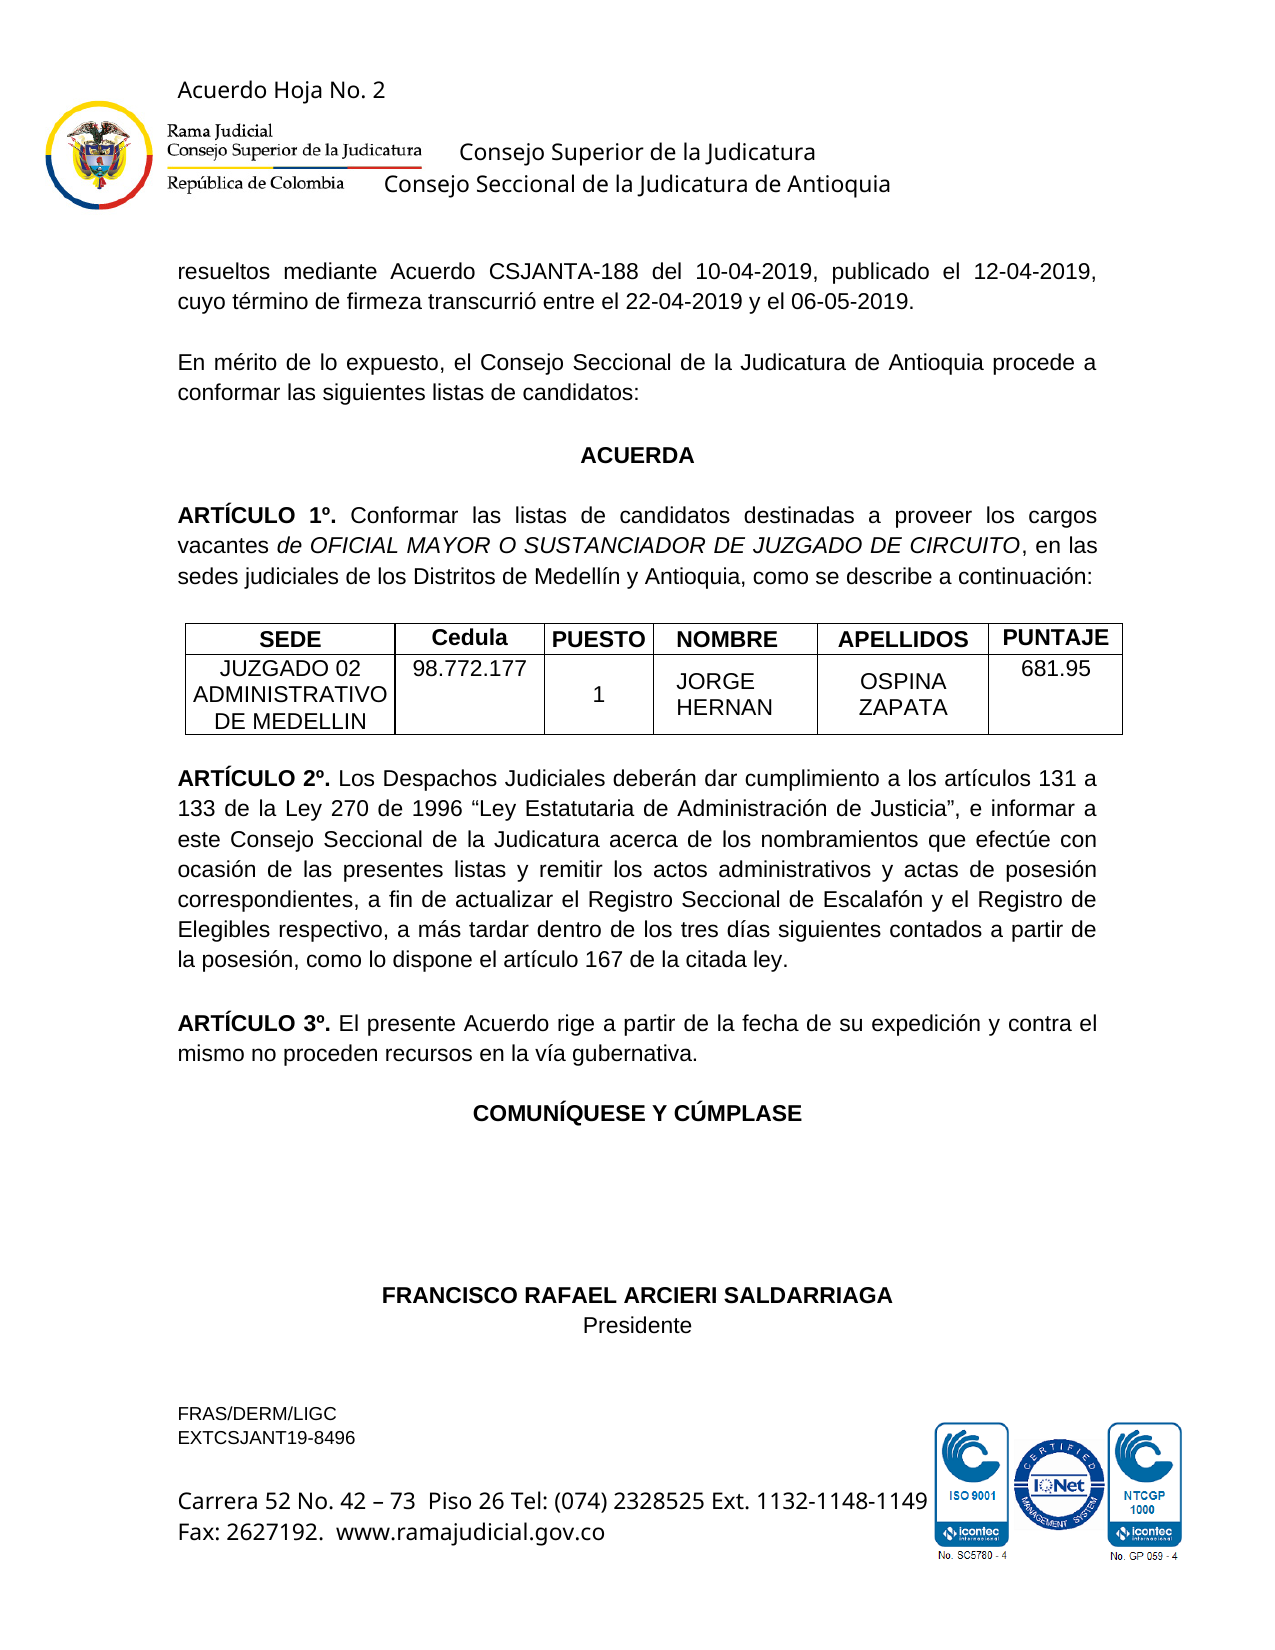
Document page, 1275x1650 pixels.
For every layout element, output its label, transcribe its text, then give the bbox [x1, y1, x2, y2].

text En mérito de lo expuesto, el Consejo Seccional de la Judicatura de Antioquia procede a conformar las siguientes listas de candidatos: [177, 348, 1098, 405]
picture [256, 90, 264, 97]
table_header PUESTO [545, 624, 653, 654]
table_header APELLIDOS [818, 624, 988, 654]
text ARTÍCULO 2º. Los Despachos Judiciales deberán dar cumplimiento a los artículos 131 a 133 de la Ley 270 de 1996 “Ley Estatutaria de Administración de Justicia”, e informar a este Consejo Seccional de la Judicatura acerca de los nombramientos que efectúe con ocasión de las presentes listas y remitir los actos administrativos y actas de posesión correspondientes, a fin de actualizar el Registro Seccional de Escalafón y el Registro de Elegibles respectivo, a más tardar dentro de los tres días siguientes contados a partir de la posesión, como lo dispone el artículo 167 de la citada ley. [177, 765, 1098, 973]
table_cell JORGE HERNAN [669, 655, 817, 734]
table_cell [654, 655, 669, 734]
table_cell 1 [545, 655, 653, 734]
picture [37, 90, 430, 220]
text ACUERDA [177, 442, 1098, 468]
table_cell OSPINA ZAPATA [818, 655, 988, 734]
text COMUNÍQUESE Y CÚMPLASE [177, 1100, 1098, 1127]
table_header Cedula [396, 624, 544, 654]
text Presidente [177, 1312, 1098, 1338]
text FRANCISCO RAFAEL ARCIERI SALDARRIAGA [177, 1282, 1098, 1308]
text EXTCSJANT19-8496 [177, 1427, 1098, 1449]
table_cell 98.772.177 [396, 655, 544, 734]
text FRAS/DERM/LIGC [177, 1402, 1098, 1424]
picture [242, 90, 249, 97]
table_header PUNTAJE [989, 624, 1122, 654]
table_header SEDE [186, 624, 394, 654]
picture [293, 90, 301, 97]
text resueltos mediante Acuerdo CSJANTA-188 del 10-04-2019, publicado el 12-04-2019, cuyo término de firmeza transcurrió entre el 22-04-2019 y el 06-05-2019. [177, 258, 1098, 314]
table_cell 681.95 [989, 655, 1122, 734]
picture [931, 1419, 1192, 1571]
picture [207, 90, 213, 97]
table_header NOMBRE [669, 624, 817, 654]
table_cell JUZGADO 02 ADMINISTRATIVO DE MEDELLIN [186, 655, 394, 734]
picture [349, 90, 357, 97]
table_header [654, 624, 669, 654]
text ARTÍCULO 3º. El presente Acuerdo rige a partir de la fecha de su expedición y contra el mismo no proceden recursos en la vía gubernativa. [177, 1010, 1098, 1066]
text ARTÍCULO 1º. Conformar las listas de candidatos destinadas a proveer los cargos vacantes de OFICIAL MAYOR O SUSTANCIADOR DE JUZGADO DE CIRCUITO, en las sedes judiciales de los Distritos de Medellín y Antioquia, como se describe a continuación: [177, 502, 1098, 589]
